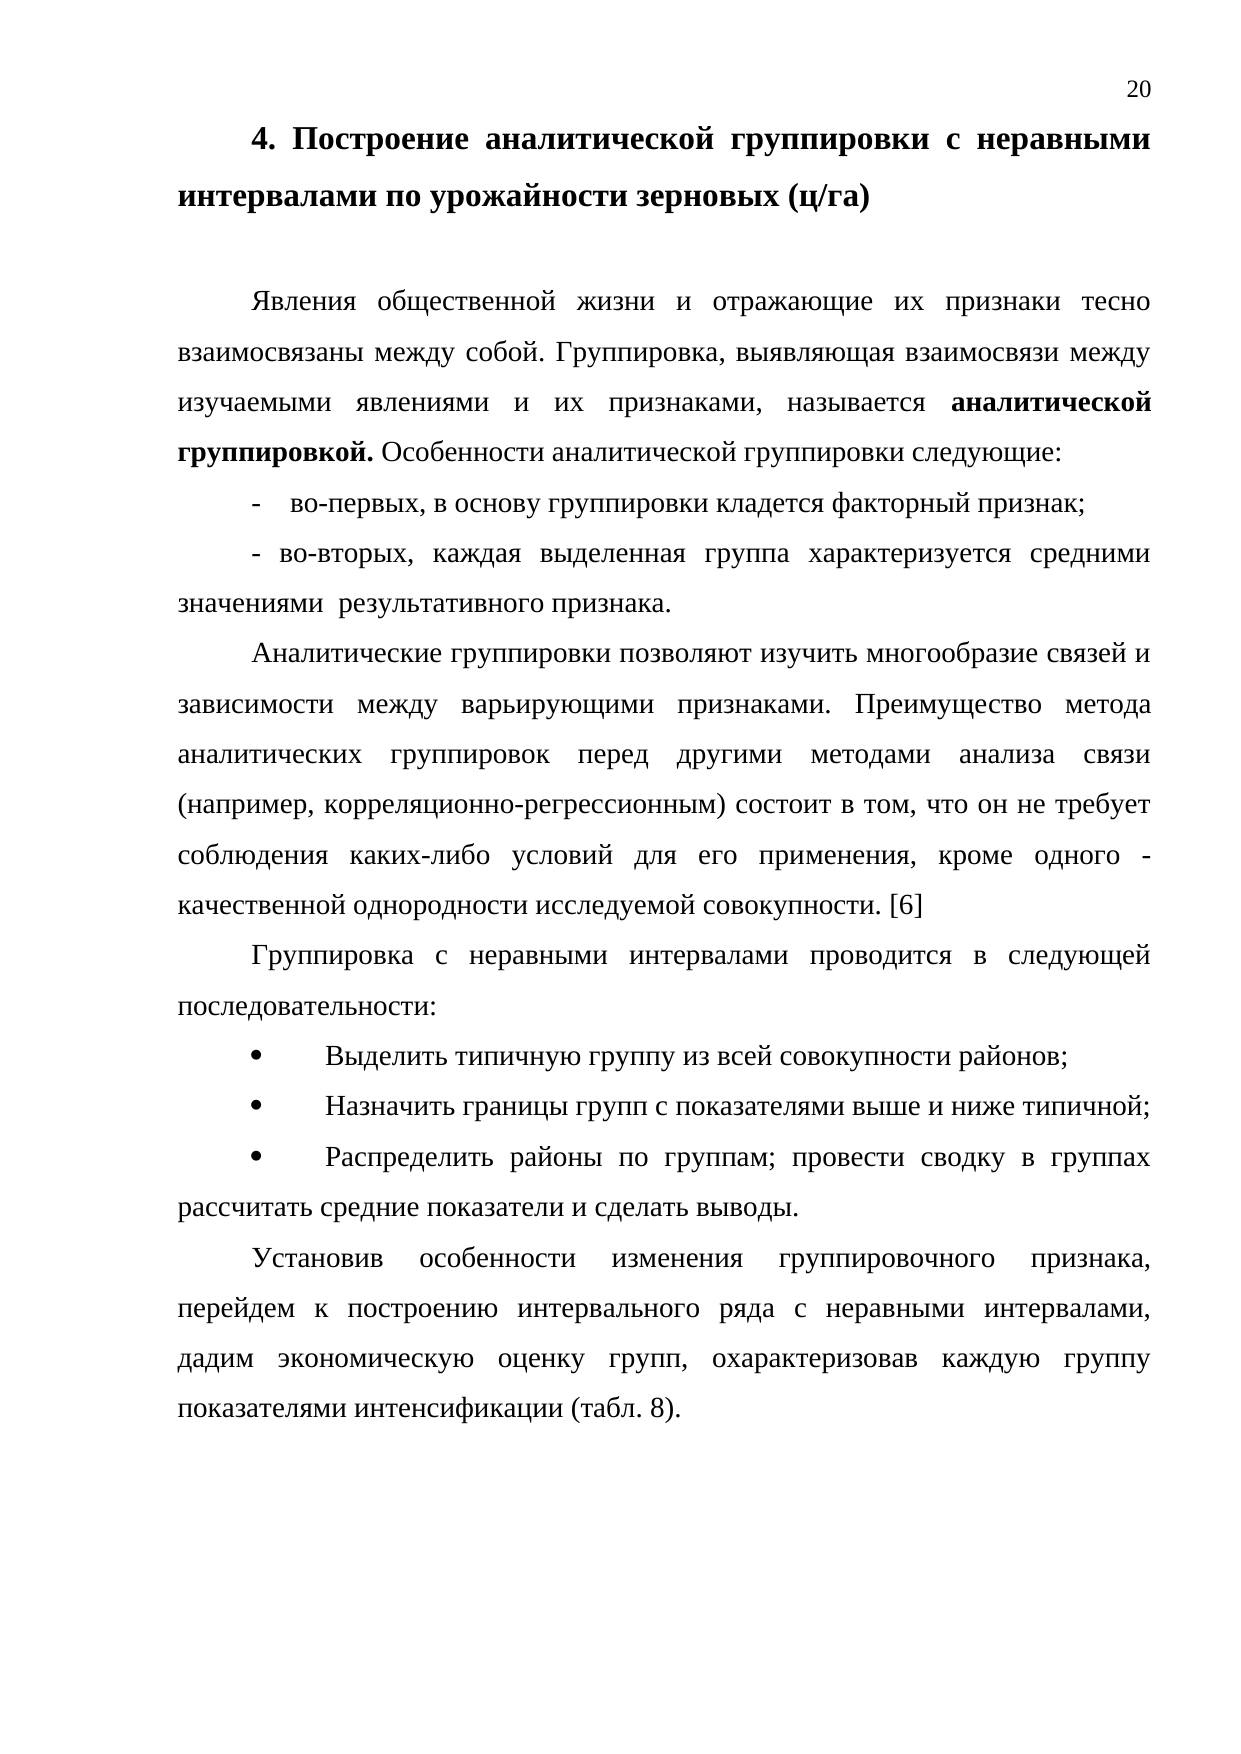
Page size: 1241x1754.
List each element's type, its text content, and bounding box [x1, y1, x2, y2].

text Явления общественной жизни и отражающие их признаки тесно взаимосвязаны между собой. Группировка, выявляющая взаимосвязи между изучаемыми явлениями и их признаками, называется аналитической группировкой. Особенности аналитической группировки следующие: [177, 283, 1152, 468]
text - во-вторых, каждая выделенная группа характеризуется средними значениями результативного признака. [177, 535, 1152, 619]
text Установив особенности изменения группировочного признака, перейдем к построению интервального ряда с неравными интервалами, дадим экономическую оценку групп, охарактеризовав каждую группу показателями интенсификации (табл. 8). [177, 1240, 1152, 1424]
list Распределить районы по группам; провести сводку в группах рассчитать средние показатели и сделать выводы. [177, 1139, 1152, 1223]
list Выделить типичную группу из всей совокупности районов; [177, 1038, 1152, 1072]
text Аналитические группировки позволяют изучить многообразие связей и зависимости между варьирующими признаками. Преимущество метода аналитических группировок перед другими методами анализа связи (например, корреляционно-регрессионным) состоит в том, что он не требует соблюдения каких-либо условий для его применения, кроме одного - качественной однородности исследуемой совокупности. [6] [177, 636, 1152, 921]
list Назначить границы групп с показателями выше и ниже типичной; [177, 1088, 1152, 1122]
text Группировка с неравными интервалами проводится в следующей последовательности: [177, 937, 1152, 1021]
text - во-первых, в основу группировки кладется факторный признак; [177, 485, 1152, 518]
subtitle 4. Построение аналитической группировки с неравными интервалами по урожайности зерновых (ц/га) [177, 118, 1152, 214]
